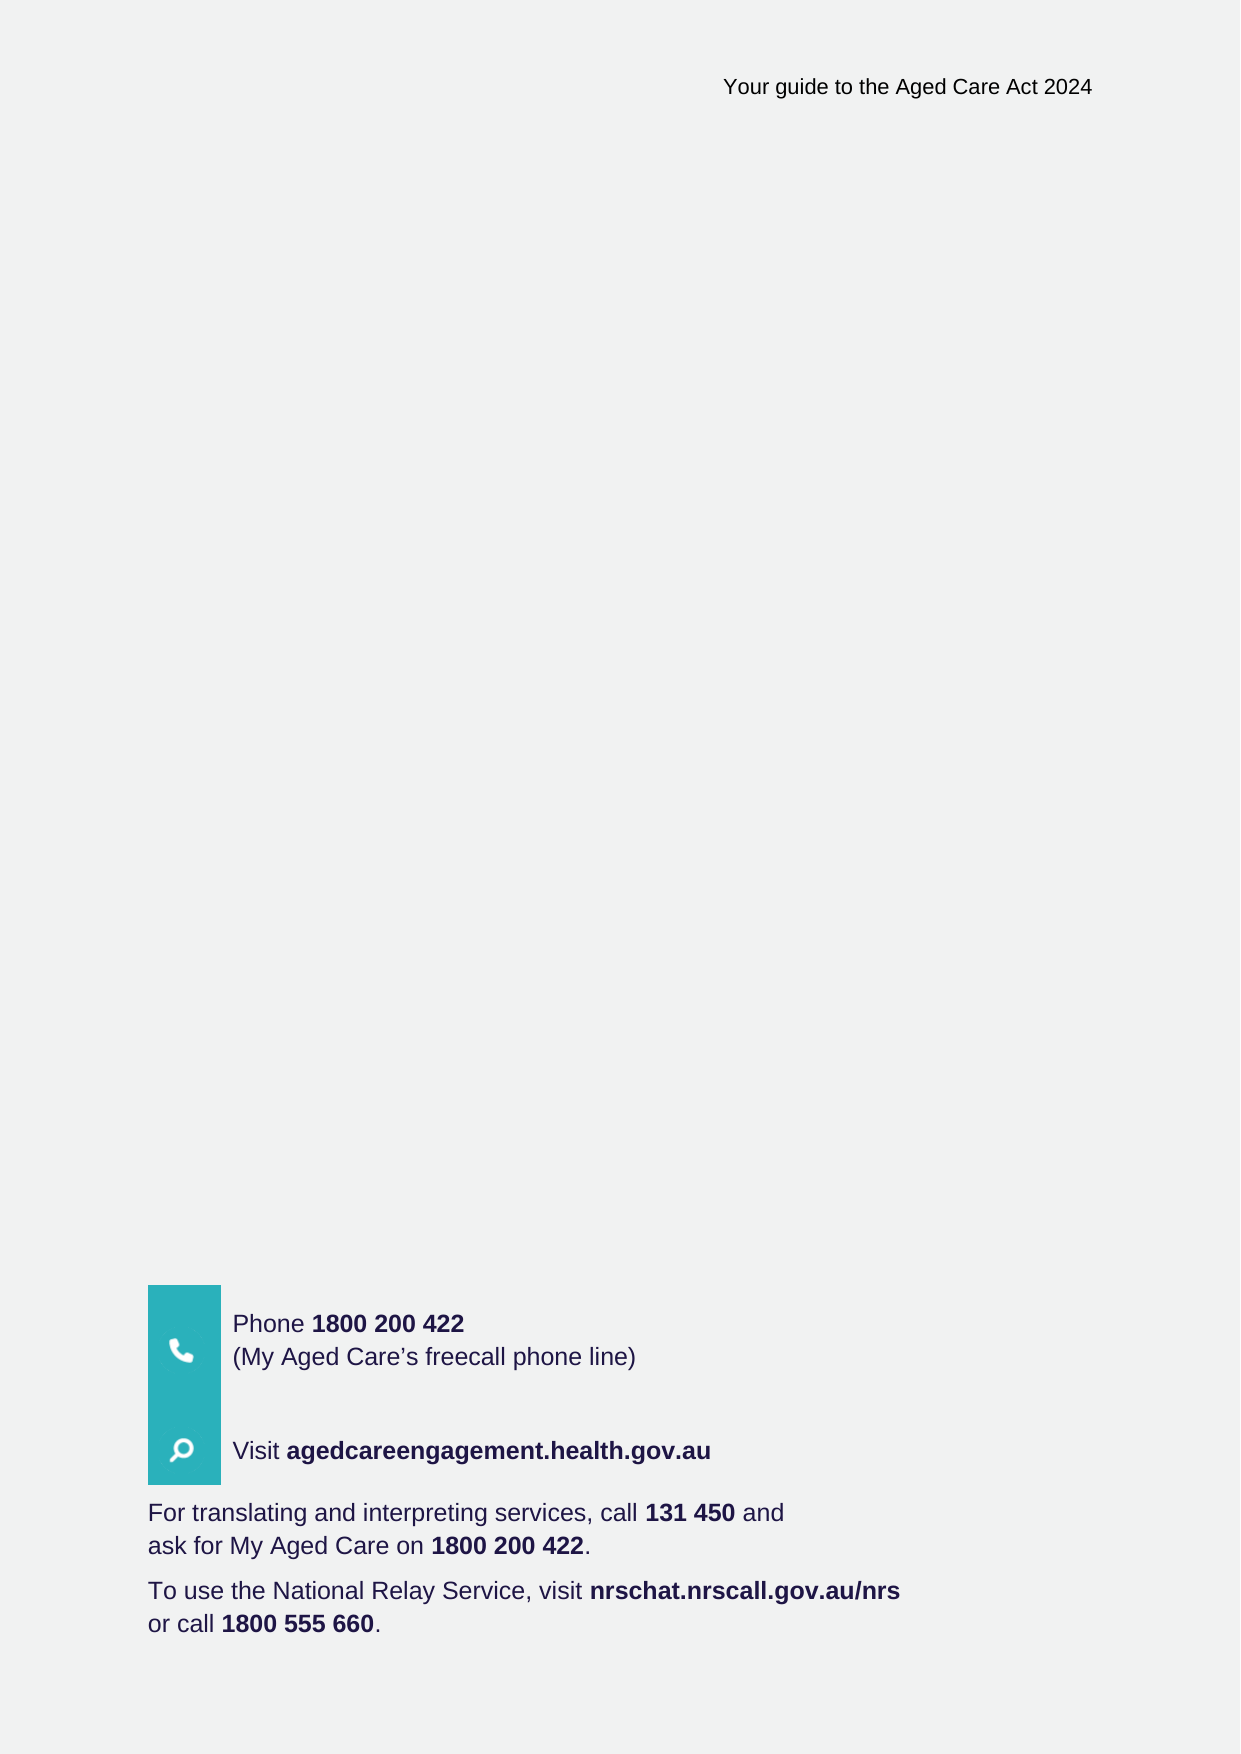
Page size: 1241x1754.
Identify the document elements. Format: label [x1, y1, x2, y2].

picture [158, 1427, 205, 1474]
picture [158, 1327, 205, 1374]
